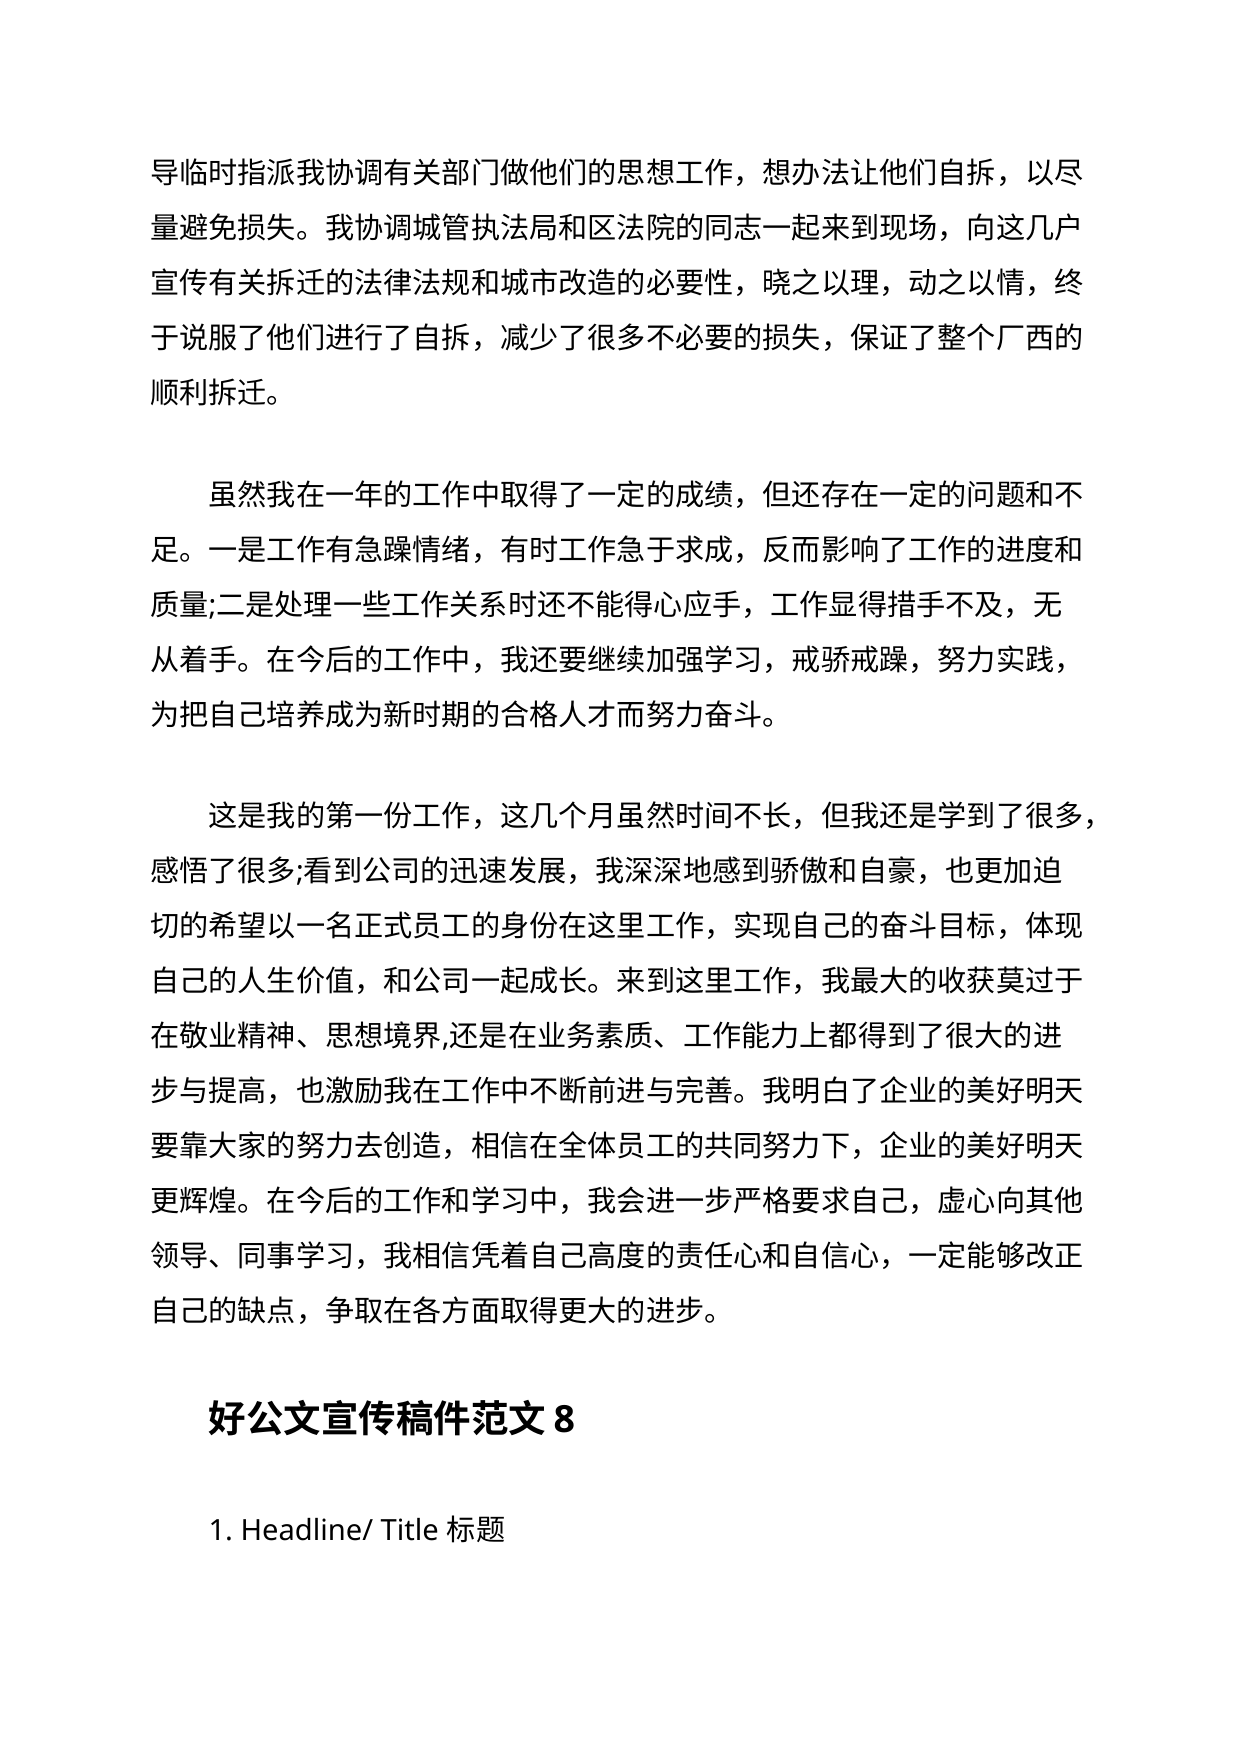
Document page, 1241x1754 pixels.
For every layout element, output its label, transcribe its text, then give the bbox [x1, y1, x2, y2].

text 好公文宣传稿件范文8 [150, 1389, 1090, 1443]
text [150, 150, 1090, 412]
text 虽然我在一年的工作中取得了一定的成绩，但还存在一定的问题和不足。一是工作有急躁情绪，有时工作急于求成，反而影响了工作的进度和质量;二是处理一些工作关系时还不能得心应手，工作显得措手不及，无从着手。在今后的工作中，我还要继续加强学习，戒骄戒躁，努力实践，为把自己培养成为新时期的合格人才而努力奋斗。 [150, 471, 1090, 733]
text 1. Headline/ Title 标题 [150, 1506, 1090, 1549]
text 这是我的第一份工作，这几个月虽然时间不长，但我还是学到了很多，感悟了很多;看到公司的迅速发展，我深深地感到骄傲和自豪，也更加迫切的希望以一名正式员工的身份在这里工作，实现自己的奋斗目标，体现自己的人生价值，和公司一起成长。来到这里工作，我最大的收获莫过于在敬业精神、思想境界,还是在业务素质、工作能力上都得到了很大的进步与提高，也激励我在工作中不断前进与完善。我明白了企业的美好明天要靠大家的努力去创造，相信在全体员工的共同努力下，企业的美好明天更辉煌。在今后的工作和学习中，我会进一步严格要求自己，虚心向其他领导、同事学习，我相信凭着自己高度的责任心和自信心，一定能够改正自己的缺点，争取在各方面取得更大的进步。 [150, 793, 1090, 1329]
